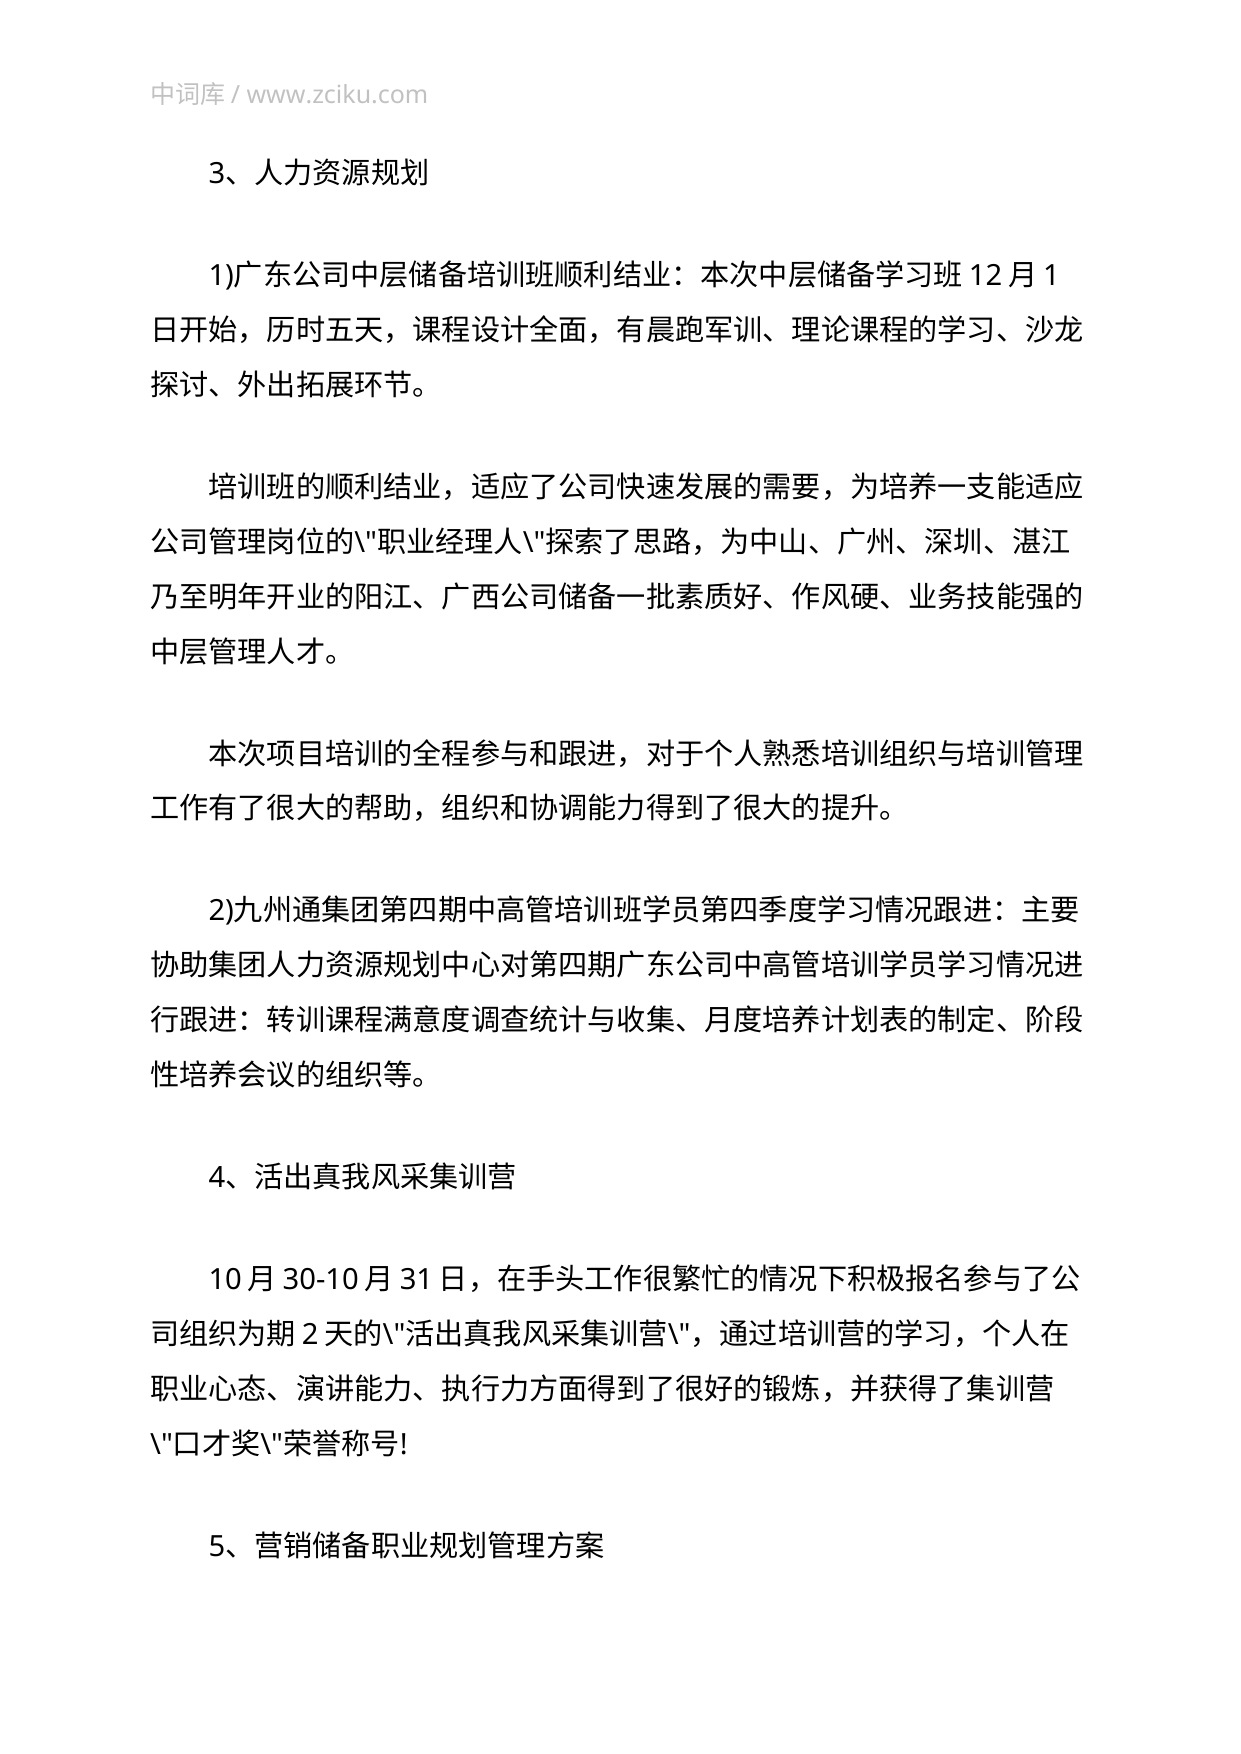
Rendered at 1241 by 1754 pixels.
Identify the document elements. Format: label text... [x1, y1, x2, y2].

text 10月30-10月31日，在手头工作很繁忙的情况下积极报名参与了公司组织为期2天的\"活出真我风采集训营\"，通过培训营的学习，个人在职业心态、演讲能力、执行力方面得到了很好的锻炼，并获得了集训营\"口才奖\"荣誉称号! [150, 1255, 1090, 1463]
text 1)广东公司中层储备培训班顺利结业：本次中层储备学习班12月1日开始，历时五天，课程设计全面，有晨跑军训、理论课程的学习、沙龙探讨、外出拓展环节。 [150, 252, 1090, 404]
text 3、人力资源规划 [150, 150, 1090, 192]
text 培训班的顺利结业，适应了公司快速发展的需要，为培养一支能适应公司管理岗位的\"职业经理人\"探索了思路，为中山、广州、深圳、湛江乃至明年开业的阳江、广西公司储备一批素质好、作风硬、业务技能强的中层管理人才。 [150, 464, 1090, 671]
text 4、活出真我风采集训营 [150, 1153, 1090, 1196]
text 5、营销储备职业规划管理方案 [150, 1522, 1090, 1565]
text 本次项目培训的全程参与和跟进，对于个人熟悉培训组织与培训管理工作有了很大的帮助，组织和协调能力得到了很大的提升。 [150, 730, 1090, 827]
text 2)九州通集团第四期中高管培训班学员第四季度学习情况跟进：主要协助集团人力资源规划中心对第四期广东公司中高管培训学员学习情况进行跟进：转训课程满意度调查统计与收集、月度培养计划表的制定、阶段性培养会议的组织等。 [150, 887, 1090, 1094]
